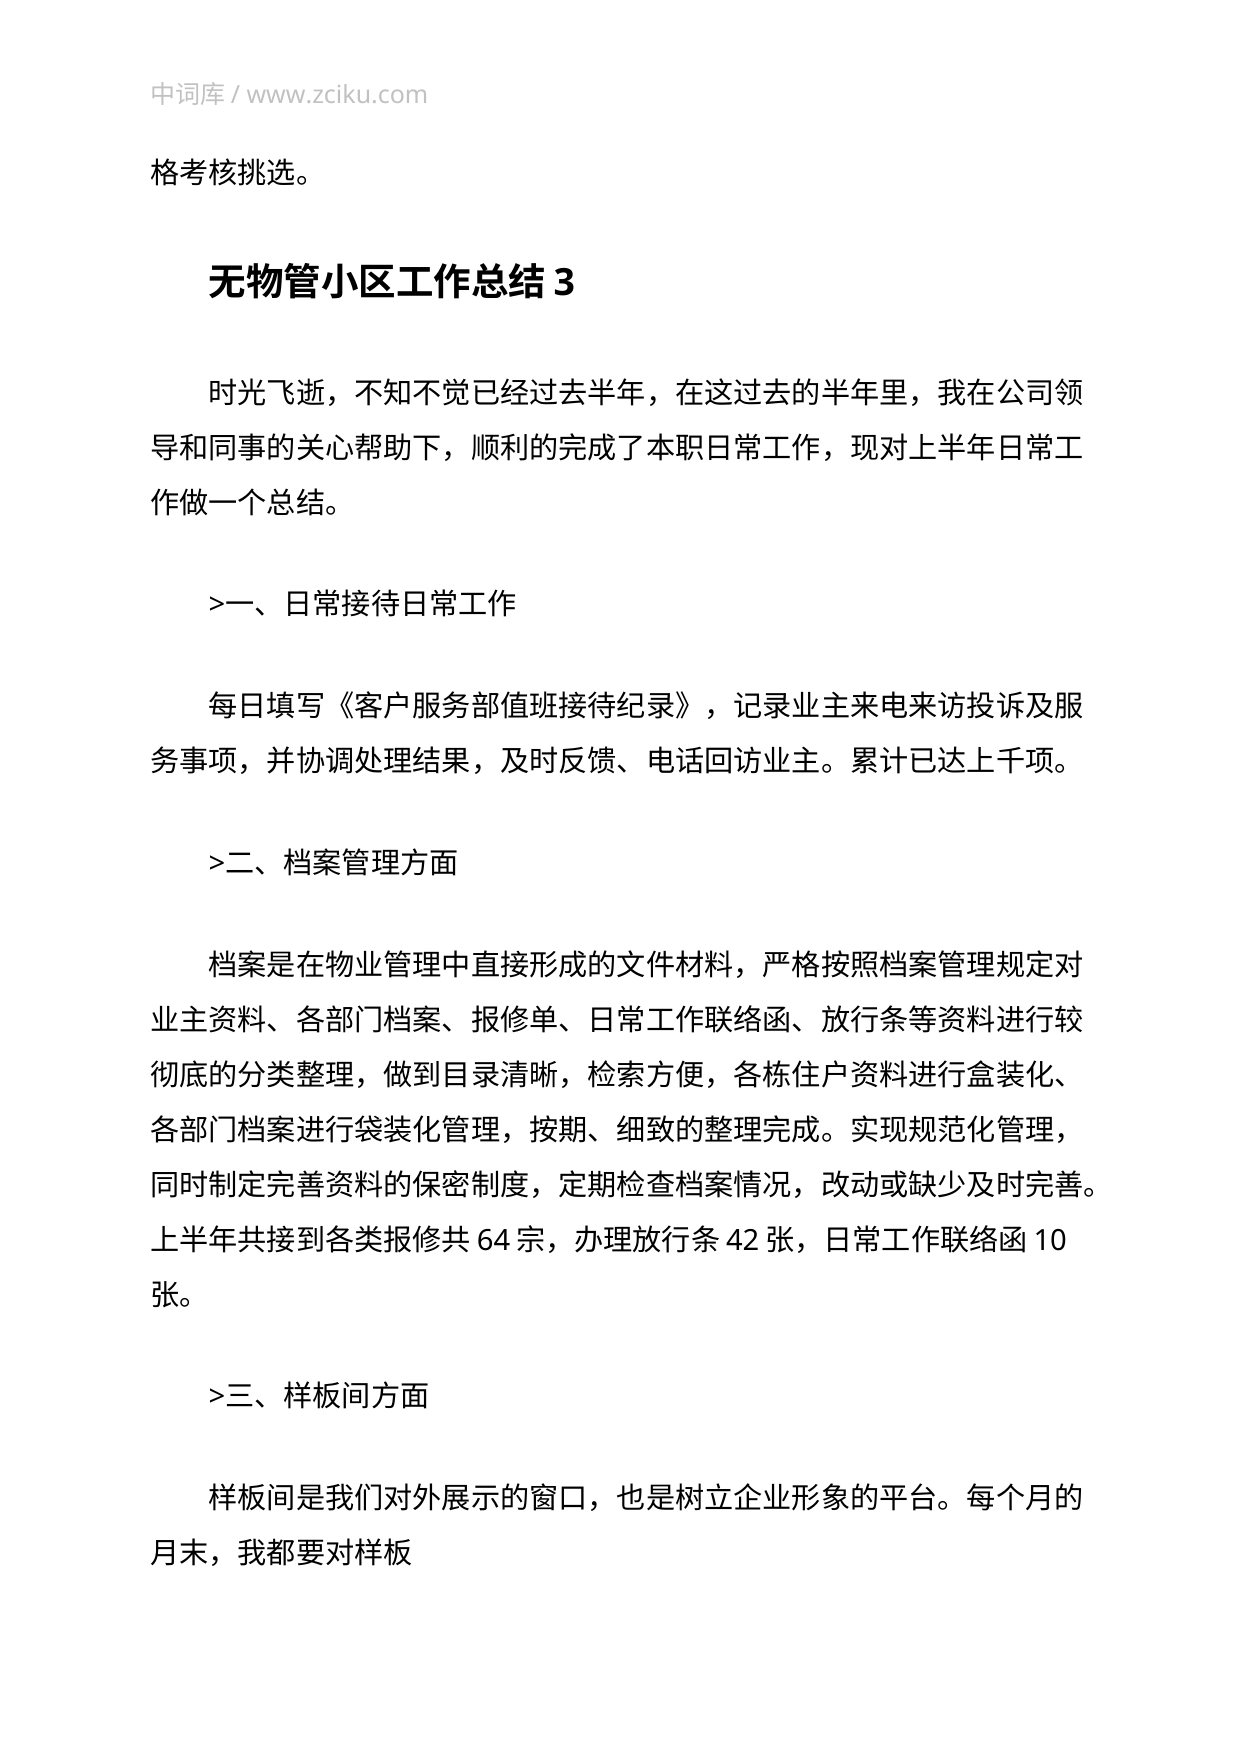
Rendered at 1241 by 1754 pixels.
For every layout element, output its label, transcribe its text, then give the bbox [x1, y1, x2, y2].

text 每日填写《客户服务部值班接待纪录》，记录业主来电来访投诉及服务事项，并协调处理结果，及时反馈、电话回访业主。累计已达上千项。 [150, 683, 1090, 780]
text 档案是在物业管理中直接形成的文件材料，严格按照档案管理规定对业主资料、各部门档案、报修单、日常工作联络函、放行条等资料进行较彻底的分类整理，做到目录清晰，检索方便，各栋住户资料进行盒装化、各部门档案进行袋装化管理，按期、细致的整理完成。实现规范化管理，同时制定完善资料的保密制度，定期检查档案情况，改动或缺少及时完善。上半年共接到各类报修共64宗，办理放行条42张，日常工作联络函10张。 [150, 942, 1090, 1313]
text 样板间是我们对外展示的窗口，也是树立企业形象的平台。每个月的月末，我都要对样板 [150, 1475, 1090, 1572]
text >一、日常接待日常工作 [150, 581, 1090, 623]
text >三、样板间方面 [150, 1373, 1090, 1415]
text >二、档案管理方面 [150, 839, 1090, 882]
text 无物管小区工作总结3 [150, 252, 1090, 306]
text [150, 150, 1090, 192]
text 时光飞逝，不知不觉已经过去半年，在这过去的半年里，我在公司领导和同事的关心帮助下，顺利的完成了本职日常工作，现对上半年日常工作做一个总结。 [150, 369, 1090, 521]
